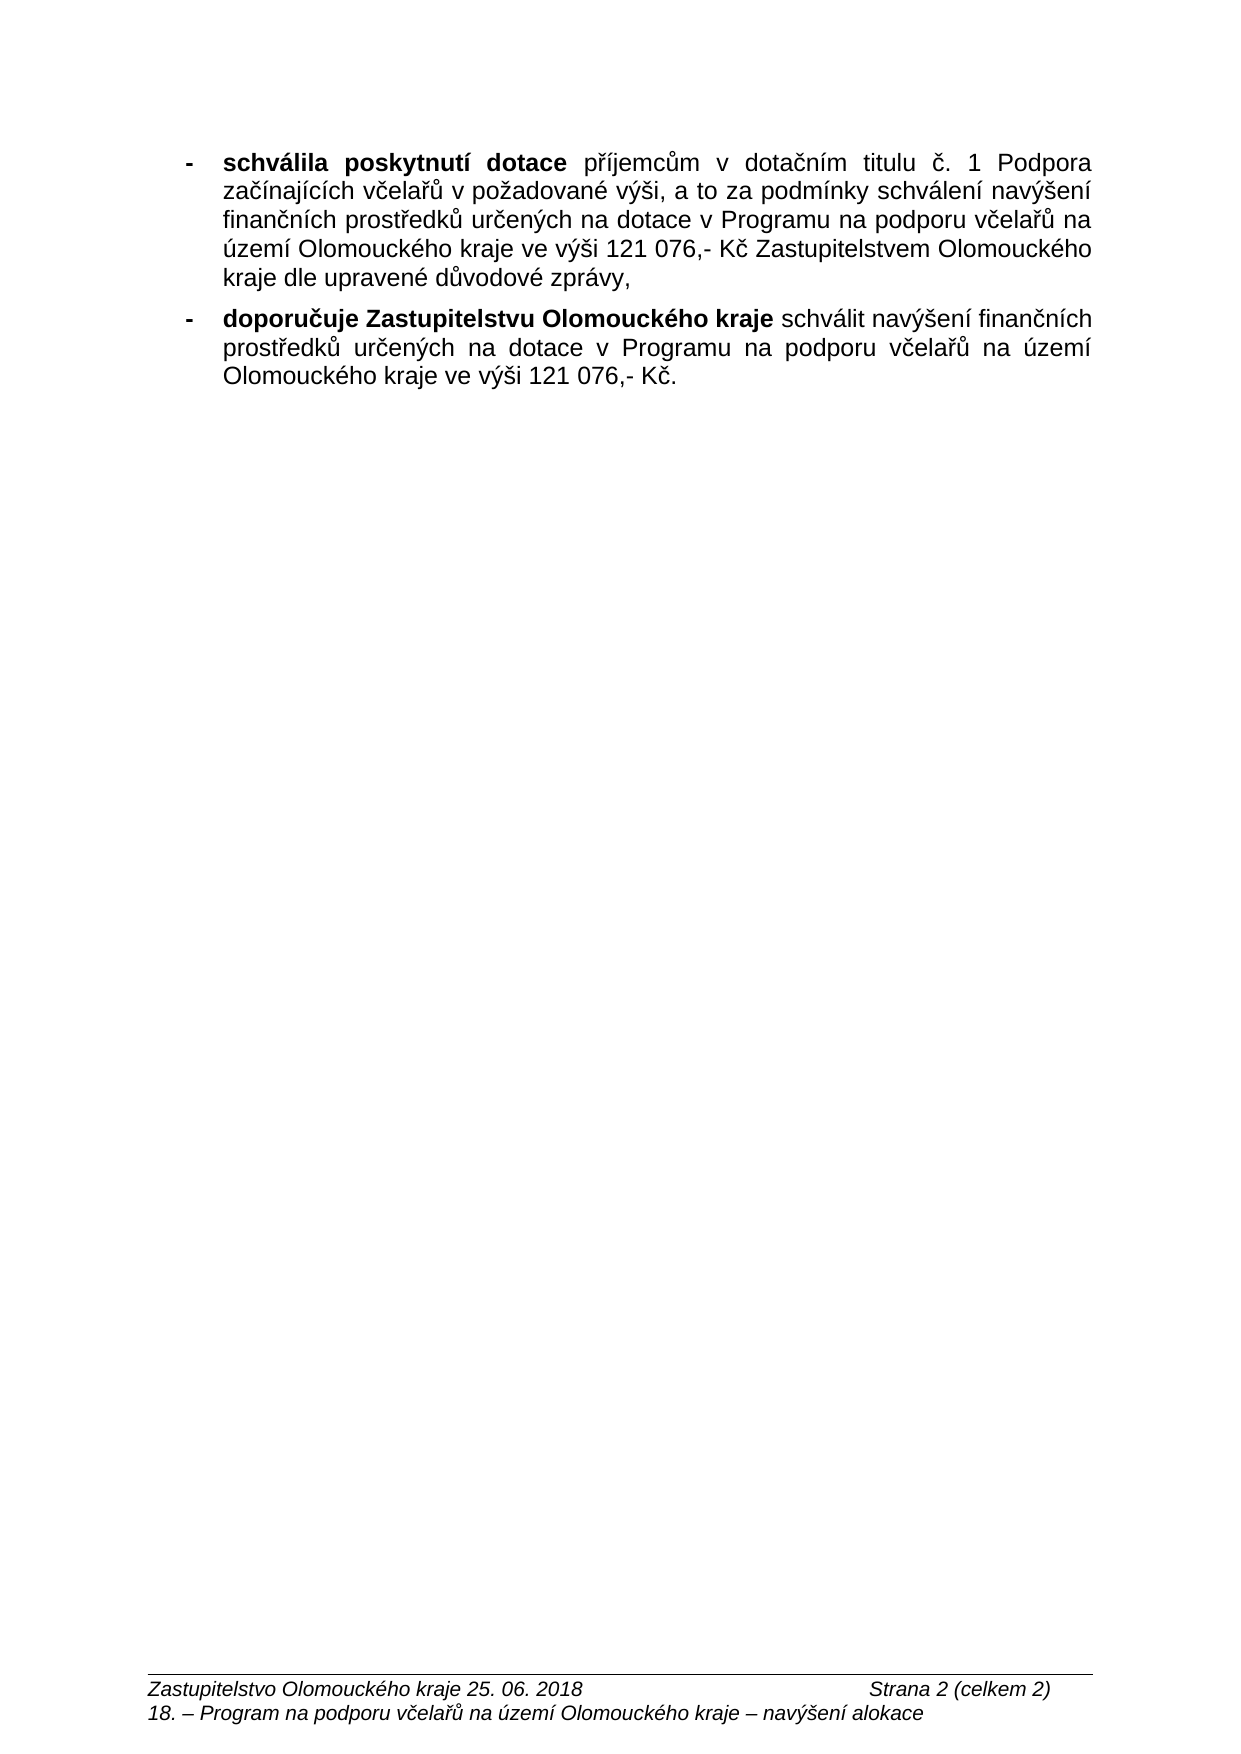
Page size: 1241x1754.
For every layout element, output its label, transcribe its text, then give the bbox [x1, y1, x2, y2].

list schválila poskytnutí dotace příjemcům v dotačním titulu č. 1 Podpora začínajících včelařů v požadované výši, a to za podmínky schválení navýšení finančních prostředků určených na dotace v Programu na podporu včelařů na území Olomouckého kraje ve výši 121 076,- Kč Zastupitelstvem Olomouckého kraje dle upravené důvodové zprávy, [185, 148, 1093, 291]
list doporučuje Zastupitelstvu Olomouckého kraje schválit navýšení finančních prostředků určených na dotace v Programu na podporu včelařů na území Olomouckého kraje ve výši 121 076,- Kč. [185, 304, 1093, 390]
